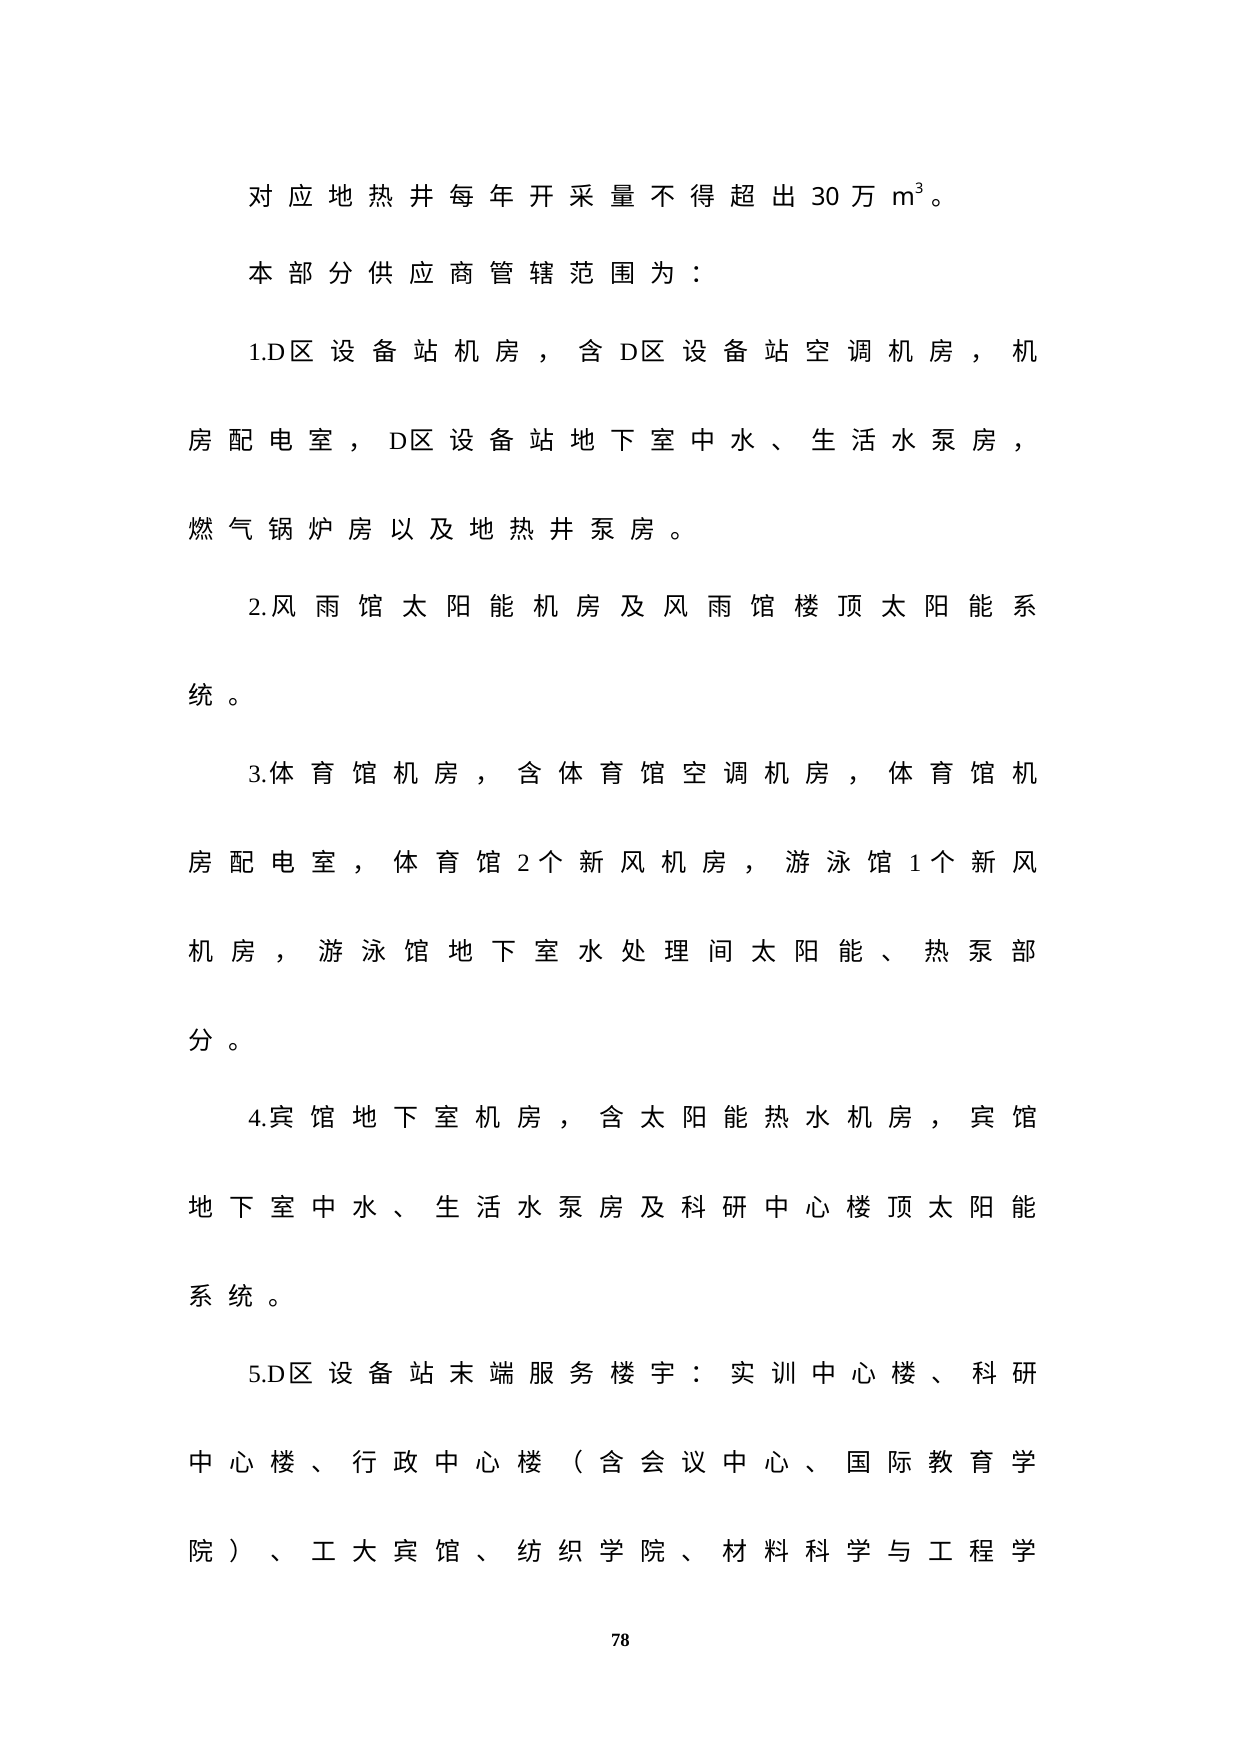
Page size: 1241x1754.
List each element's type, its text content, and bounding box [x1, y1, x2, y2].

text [188, 1342, 1052, 1579]
text 对应地热井每年开采量不得超出30万m3 。 [188, 164, 1052, 224]
text 1.D区设备站机房，含D区设备站空调机房，机房配电室，D区设备站地下室中水、生活水泵房，燃气锅炉房以及地热井泵房。 [188, 319, 1052, 557]
text 4.宾馆地下室机房，含太阳能热水机房，宾馆地下室中水、生活水泵房及科研中心楼顶太阳能系统。 [188, 1086, 1052, 1324]
text 3.体育馆机房，含体育馆空调机房，体育馆机房配电室，体育馆2个新风机房，游泳馆1个新风机房，游泳馆地下室水处理间太阳能、热泵部分。 [188, 742, 1052, 1068]
text 本部分供应商管辖范围为： [188, 242, 1052, 301]
text 2.风雨馆太阳能机房及风雨馆楼顶太阳能系统。 [188, 575, 1052, 723]
